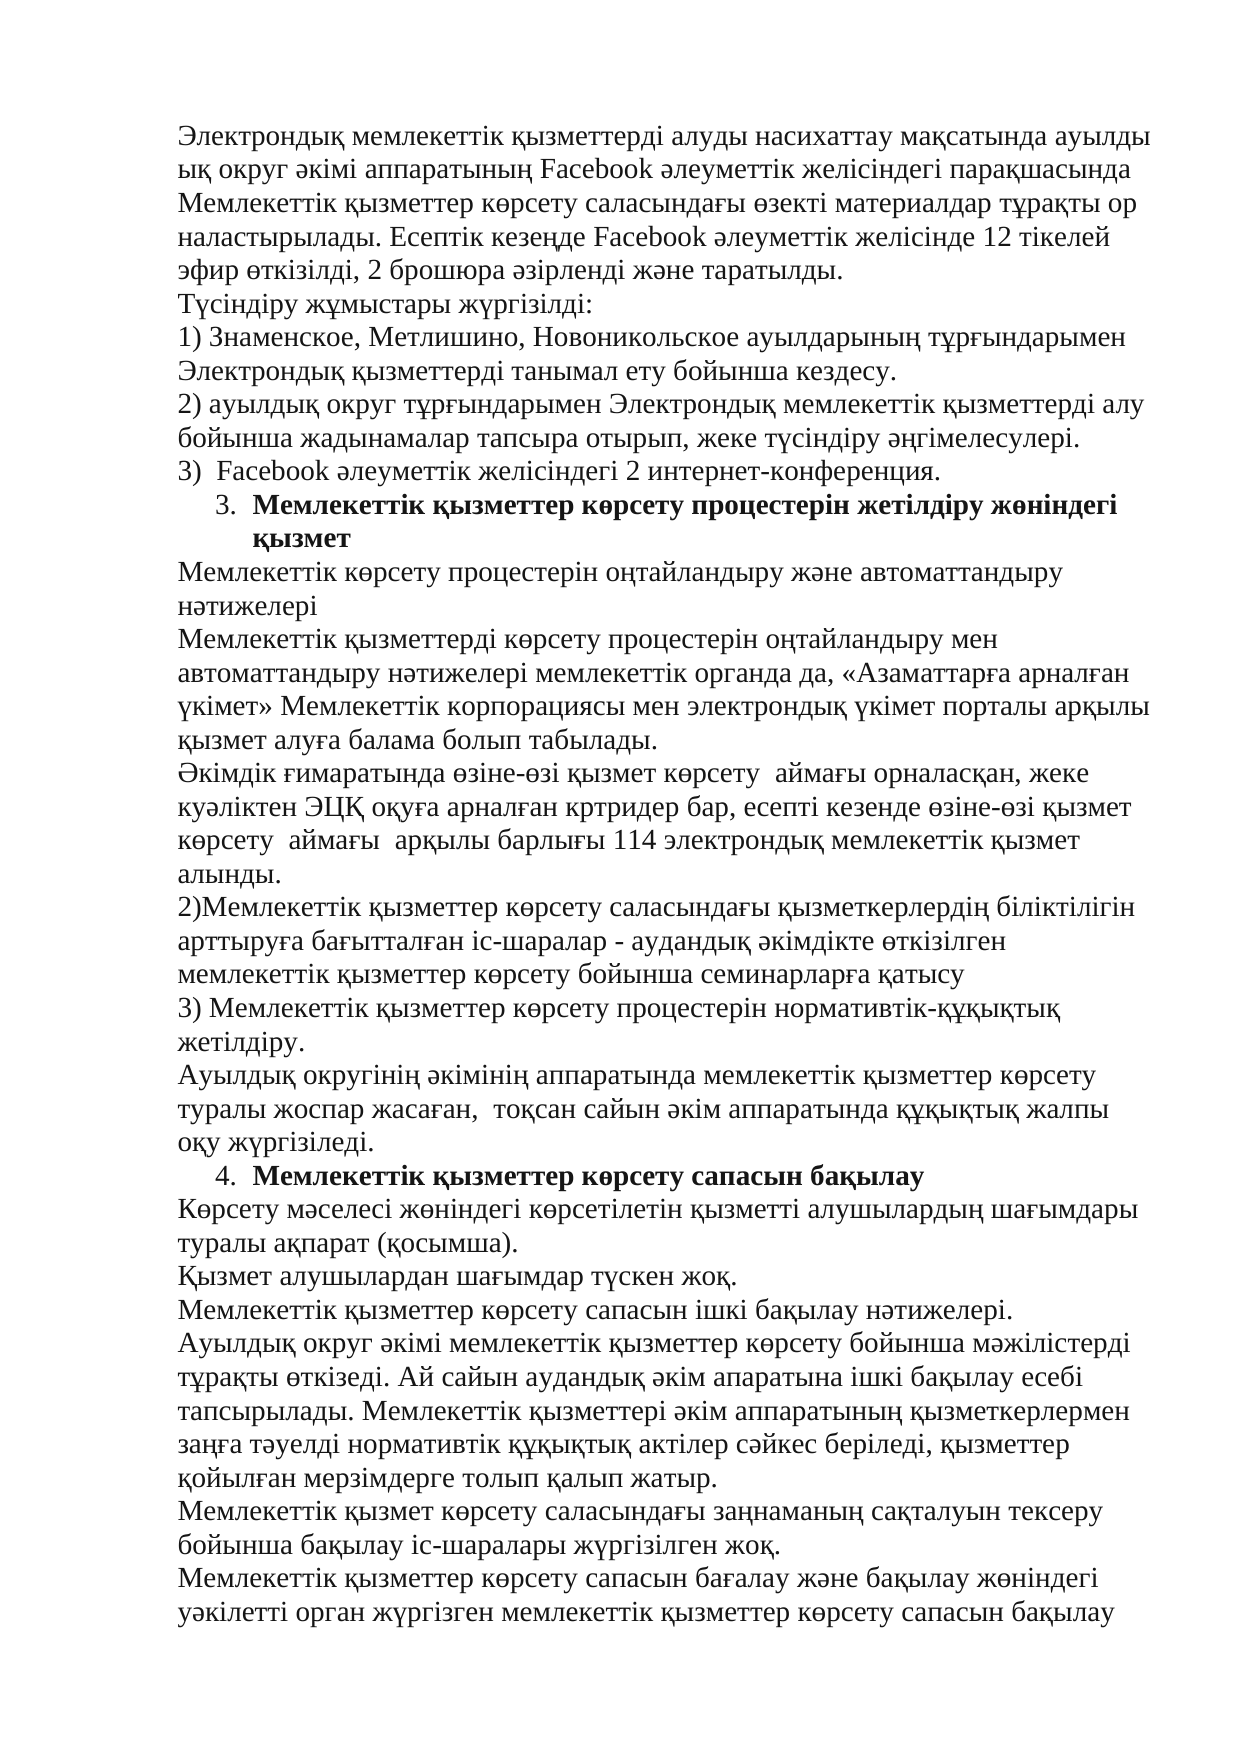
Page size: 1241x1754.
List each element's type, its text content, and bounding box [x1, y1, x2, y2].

text 3) Мемлекеттік қызметтер көрсету процестерін нормативтік-құқықтық жетілдіру. [177, 990, 1152, 1057]
text Қызмет алушылардан шағымдар түскен жоқ. [177, 1258, 1152, 1292]
text 1) Знаменское, Метлишино, Новоникольское ауылдарының тұрғындарымен Электрондық қызметтерді танымал ету бойынша кездесу. [177, 319, 1152, 386]
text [177, 1560, 1152, 1627]
text Электрондық мемлекеттік қызметтерді алуды насихаттау мақсатында ауылдыық округ әкімі аппаратының Facebook әлеуметтік желісіндегі парақшасында Мемлекеттік қызметтер көрсету саласындағы өзекті материалдар тұрақты орналастырылады. Есептік кезеңде Facebook әлеуметтік желісінде 12 тікелей эфир өткізілді, 2 брошюра әзірленді және таратылды. [177, 118, 1152, 286]
text 2) ауылдық округ тұрғындарымен Электрондық мемлекеттік қызметтерді алу бойынша жадынамалар тапсыра отырып, жеке түсіндіру әңгімелесулері. [177, 386, 1152, 453]
list Мемлекеттік қызметтер көрсету сапасын бақылау [215, 1158, 1152, 1191]
text Мемлекеттік қызметтерді көрсету процестерін оңтайландыру мен автоматтандыру нәтижелері мемлекеттік органда да, «Азаматтарға арналған үкімет» Мемлекеттік корпорациясы мен электрондық үкімет порталы арқылы қызмет алуға балама болып табылады. [177, 621, 1152, 755]
text 3) Facebook әлеуметтік желісіндегі 2 интернет-конференция. [177, 453, 1152, 487]
text Ауылдық округінің әкімінің аппаратында мемлекеттік қызметтер көрсету туралы жоспар жасаған, тоқсан сайын әкім аппаратында құқықтық жалпы оқу жүргізіледі. [177, 1057, 1152, 1158]
text Мемлекеттік қызметтер көрсету сапасын ішкі бақылау нәтижелері. [177, 1292, 1152, 1326]
text Түсіндіру жұмыстары жүргізілді: [177, 286, 1152, 319]
list Мемлекеттік қызметтер көрсету процестерін жетілдіру жөніндегі қызмет [215, 487, 1152, 554]
text Мемлекеттік қызмет көрсету саласындағы заңнаманың сақталуын тексеру бойынша бақылау іс-шаралары жүргізілген жоқ. [177, 1493, 1152, 1560]
text Мемлекеттік көрсету процестерін оңтайландыру және автоматтандыру нәтижелері [177, 554, 1152, 621]
text Көрсету мәселесі жөніндегі көрсетілетін қызметті алушылардың шағымдары туралы ақпарат (қосымша). [177, 1191, 1152, 1258]
text 2)Мемлекеттік қызметтер көрсету саласындағы қызметкерлердің біліктілігін арттыруға бағытталған іс-шаралар - аудандық әкімдікте өткізілген мемлекеттік қызметтер көрсету бойынша семинарларға қатысу [177, 889, 1152, 990]
text Ауылдық округ әкімі мемлекеттік қызметтер көрсету бойынша мәжілістерді тұрақты өткізеді. Ай сайын аудандық әкім апаратына ішкі бақылау есебі тапсырылады. Мемлекеттік қызметтері әкім аппаратының қызметкерлермен заңға тәуелді нормативтік құқықтық актілер сәйкес беріледі, қызметтер қойылған мерзімдерге толып қалып жатыр. [177, 1326, 1152, 1493]
text Әкімдік ғимаратында өзіне-өзі қызмет көрсету аймағы орналасқан, жеке куәліктен ЭЦҚ оқуға арналған кртридер бар, есепті кезенде өзіне-өзі қызмет көрсету аймағы арқылы барлығы 114 электрондық мемлекеттік қызмет алынды. [177, 755, 1152, 889]
